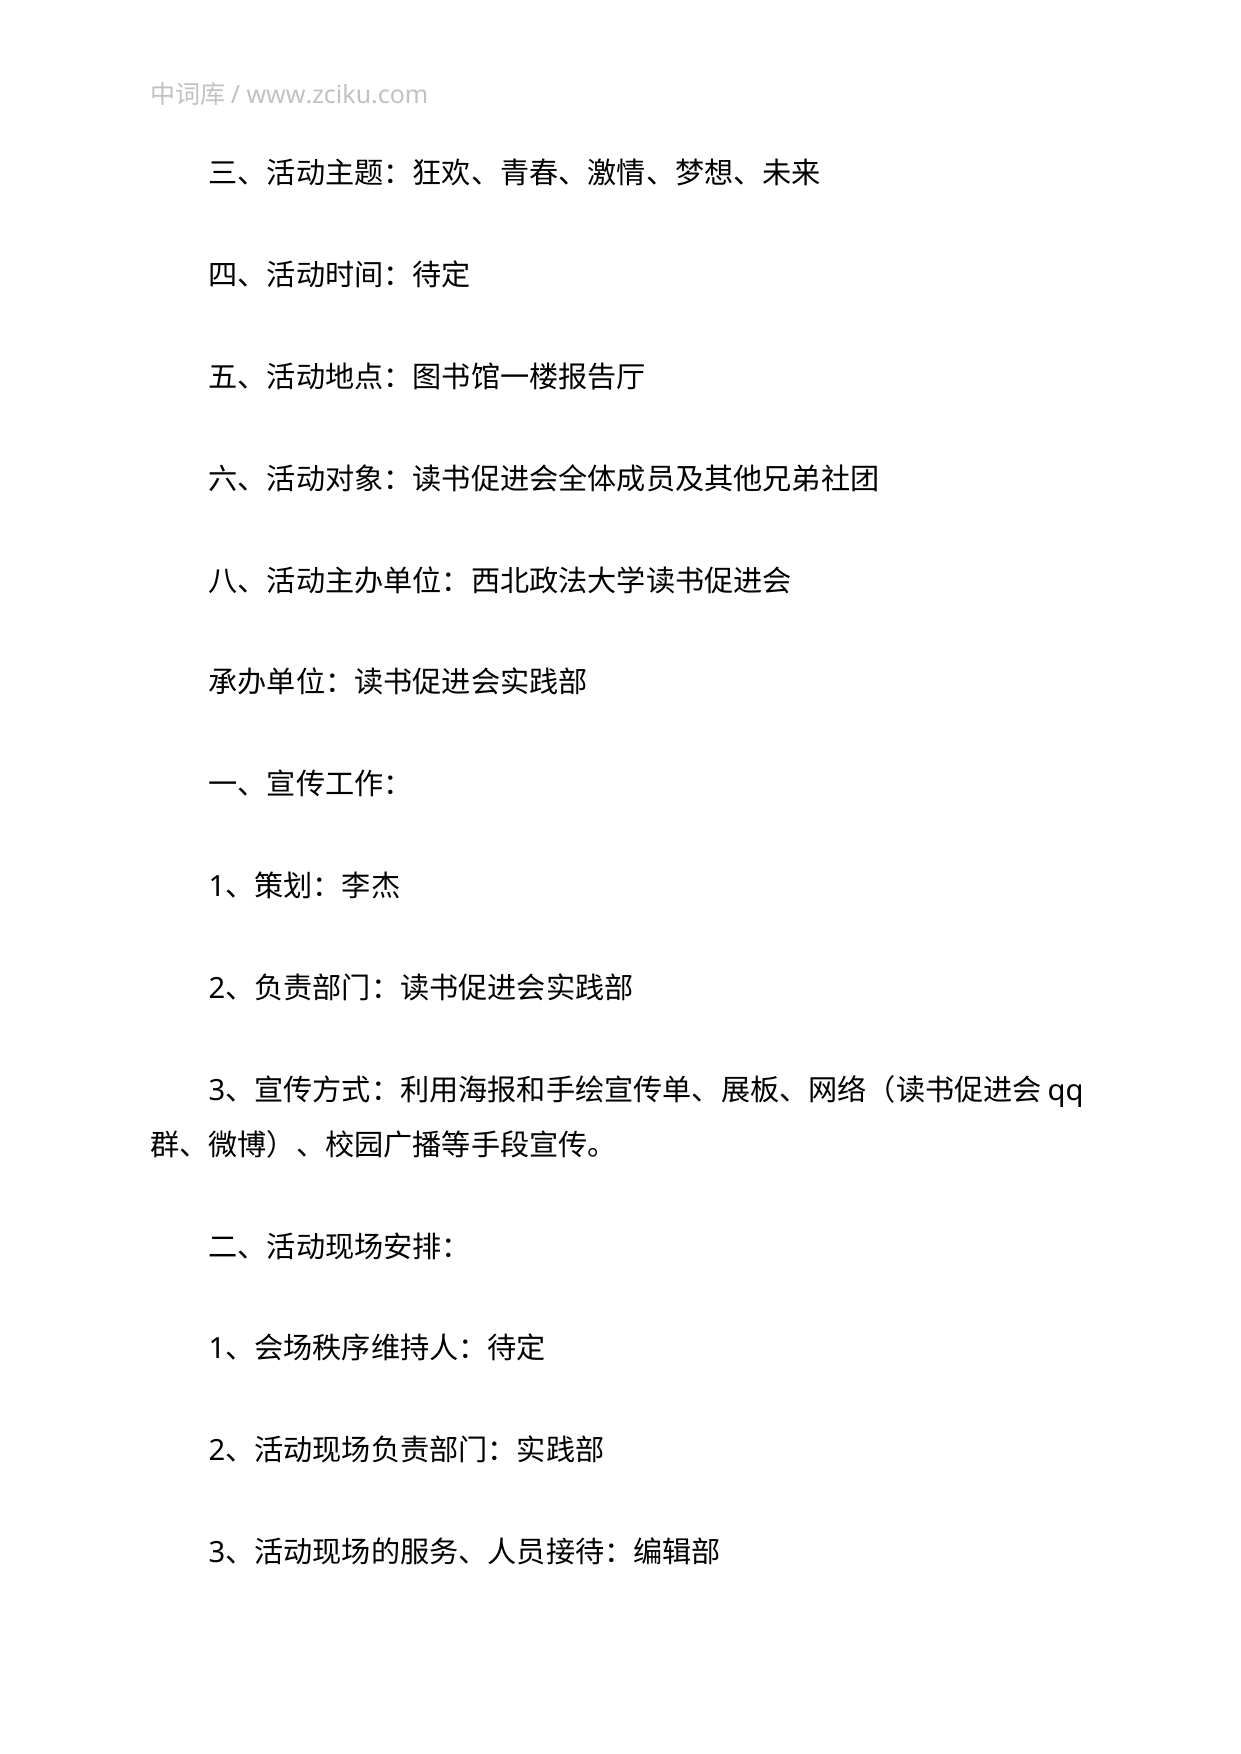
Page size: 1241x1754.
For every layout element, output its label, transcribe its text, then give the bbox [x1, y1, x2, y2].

text 1、会场秩序维持人：待定 [150, 1325, 1090, 1367]
text 六、活动对象：读书促进会全体成员及其他兄弟社团 [150, 455, 1090, 498]
text 2、负责部门：读书促进会实践部 [150, 964, 1090, 1007]
text 2、活动现场负责部门：实践部 [150, 1427, 1090, 1469]
text 三、活动主题：狂欢、青春、激情、梦想、未来 [150, 150, 1090, 192]
text 四、活动时间：待定 [150, 252, 1090, 294]
text 五、活动地点：图书馆一楼报告厅 [150, 353, 1090, 396]
text 3、活动现场的服务、人员接待：编辑部 [150, 1529, 1090, 1571]
text 八、活动主办单位：西北政法大学读书促进会 [150, 557, 1090, 599]
text 二、活动现场安排： [150, 1223, 1090, 1265]
text 一、宣传工作： [150, 761, 1090, 803]
text 承办单位：读书促进会实践部 [150, 659, 1090, 701]
text 3、宣传方式：利用海报和手绘宣传单、展板、网络（读书促进会qq群、微博）、校园广播等手段宣传。 [150, 1066, 1090, 1164]
text 1、策划：李杰 [150, 862, 1090, 905]
